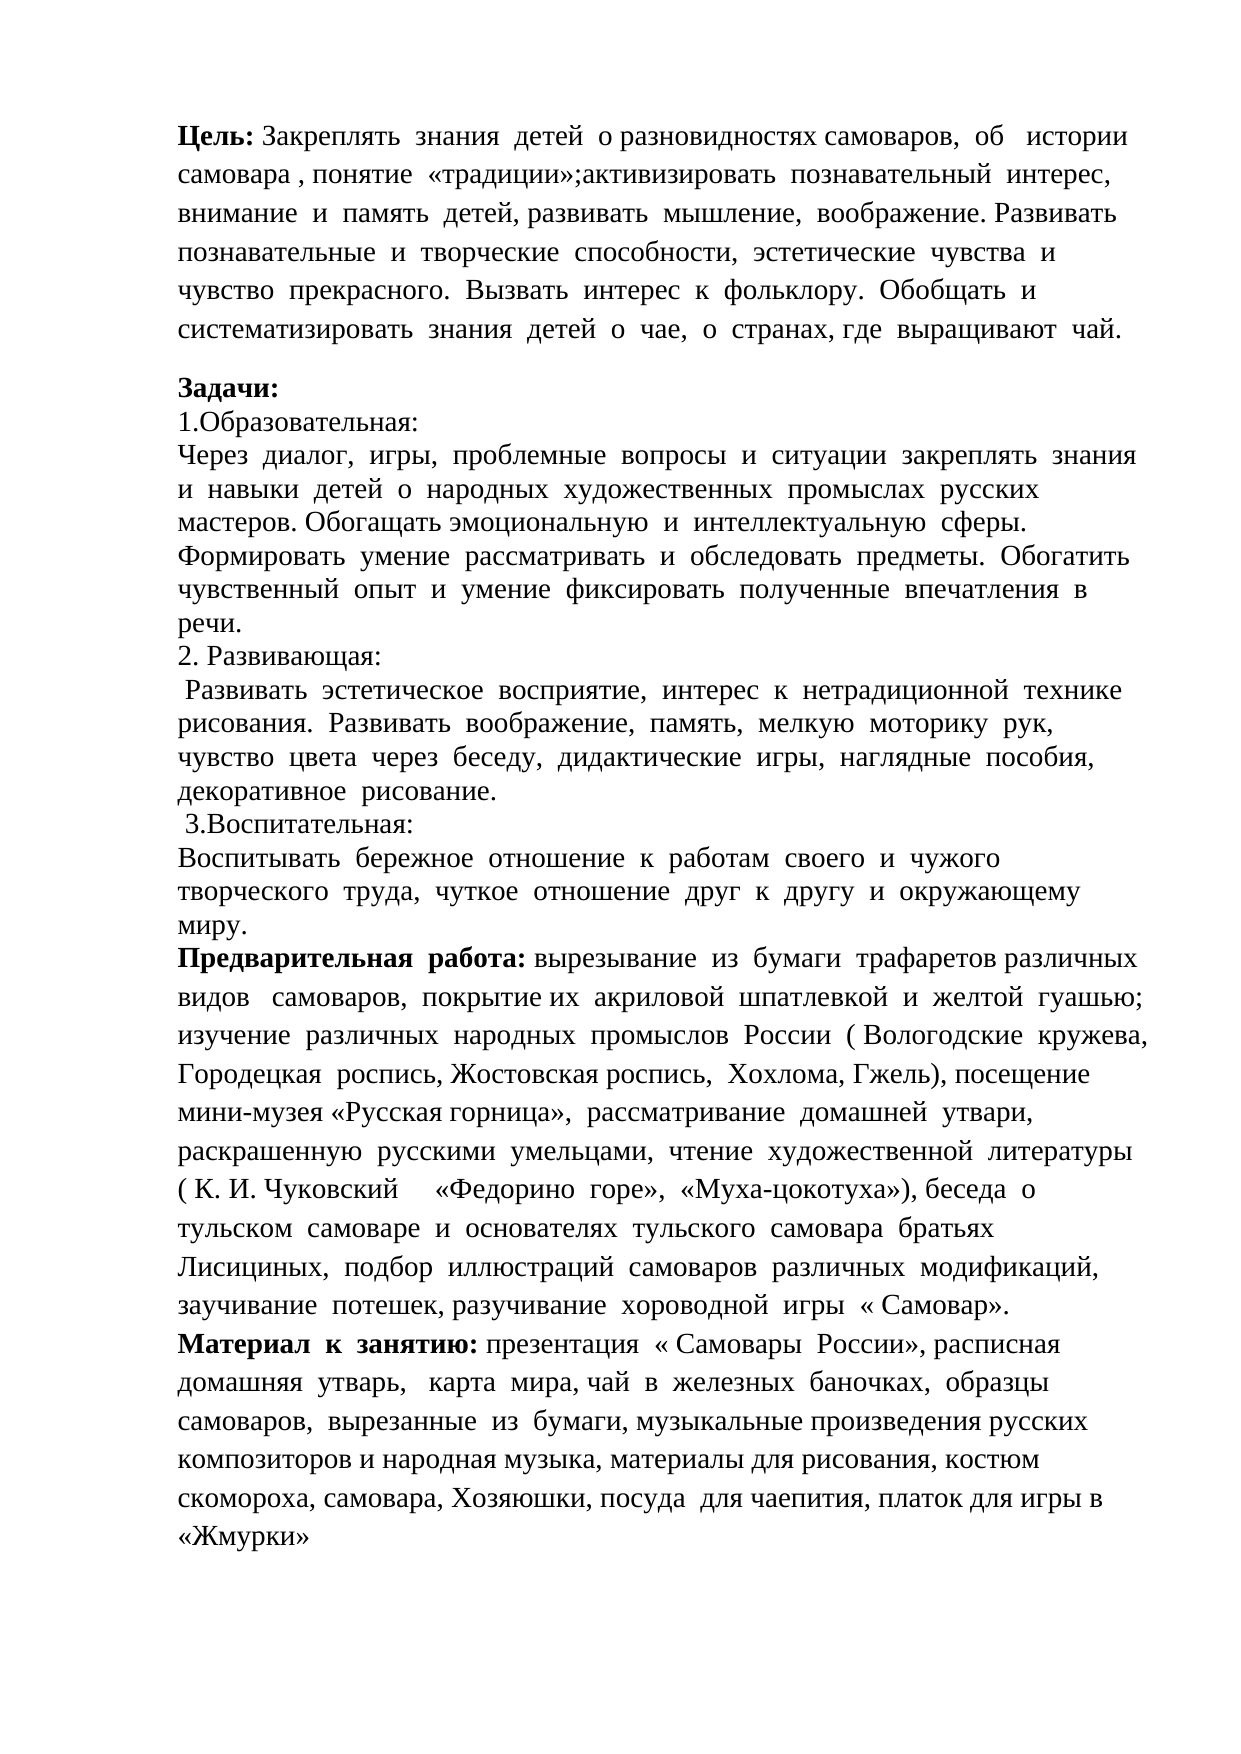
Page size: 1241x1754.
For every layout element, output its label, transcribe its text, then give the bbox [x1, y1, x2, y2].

text Предварительная работа: вырезывание из бумаги трафаретов различных видов самоваров, покрытие их акриловой шпатлевкой и желтой гуашью; изучение различных народных промыслов России ( Вологодские кружева, Городецкая роспись, Жостовская роспись, Хохлома, Гжель), посещение мини-музея «Русская горница», рассматривание домашней утвари, раскрашенную русскими умельцами, чтение художественной литературы [177, 940, 1152, 1167]
text 3.Воспитательная: [177, 806, 1152, 840]
text Задачи: [177, 370, 1152, 404]
text ( К. И. Чуковский «Федорино горе», «Муха-цокотуха»), беседа о тульском самоваре и основателях тульского самовара братьях Лисициных, подбор иллюстраций самоваров различных модификаций, заучивание потешек, разучивание хороводной игры « Самовар». Материал к занятию: презентация « Самовары России», расписная домашняя утварь, карта мира, чай в железных баночках, образцы самоваров, вырезанные из бумаги, музыкальные произведения русских композиторов и народная музыка, материалы для рисования, костюм скомороха, самовара, Хозяюшки, посуда для чаепития, платок для игры в «Жмурки» [177, 1172, 1152, 1552]
text Воспитывать бережное отношение к работам своего и чужого творческого труда, чуткое отношение друг к другу и окружающему миру. [177, 840, 1152, 940]
text Развивать эстетическое восприятие, интерес к нетрадиционной технике рисования. Развивать воображение, память, мелкую моторику рук, чувство цвета через беседу, дидактические игры, наглядные пособия, декоративное рисование. [177, 672, 1152, 806]
text 1.Образовательная: [177, 404, 1152, 437]
text Через диалог, игры, проблемные вопросы и ситуации закреплять знания и навыки детей о народных художественных промыслах русских мастеров. Обогащать эмоциональную и интеллектуальную сферы. Формировать умение рассматривать и обследовать предметы. Обогатить чувственный опыт и умение фиксировать полученные впечатления в речи. 2. Развивающая: [177, 437, 1152, 672]
text Цель: Закреплять знания детей о разновидностях самоваров, об истории самовара , понятие «традиции»;активизировать познавательный интерес, внимание и память детей, развивать мышление, воображение. Развивать познавательные и творческие способности, эстетические чувства и чувство прекрасного. Вызвать интерес к фольклору. Обобщать и систематизировать знания детей о чае, о странах, где выращивают чай. [177, 118, 1152, 344]
